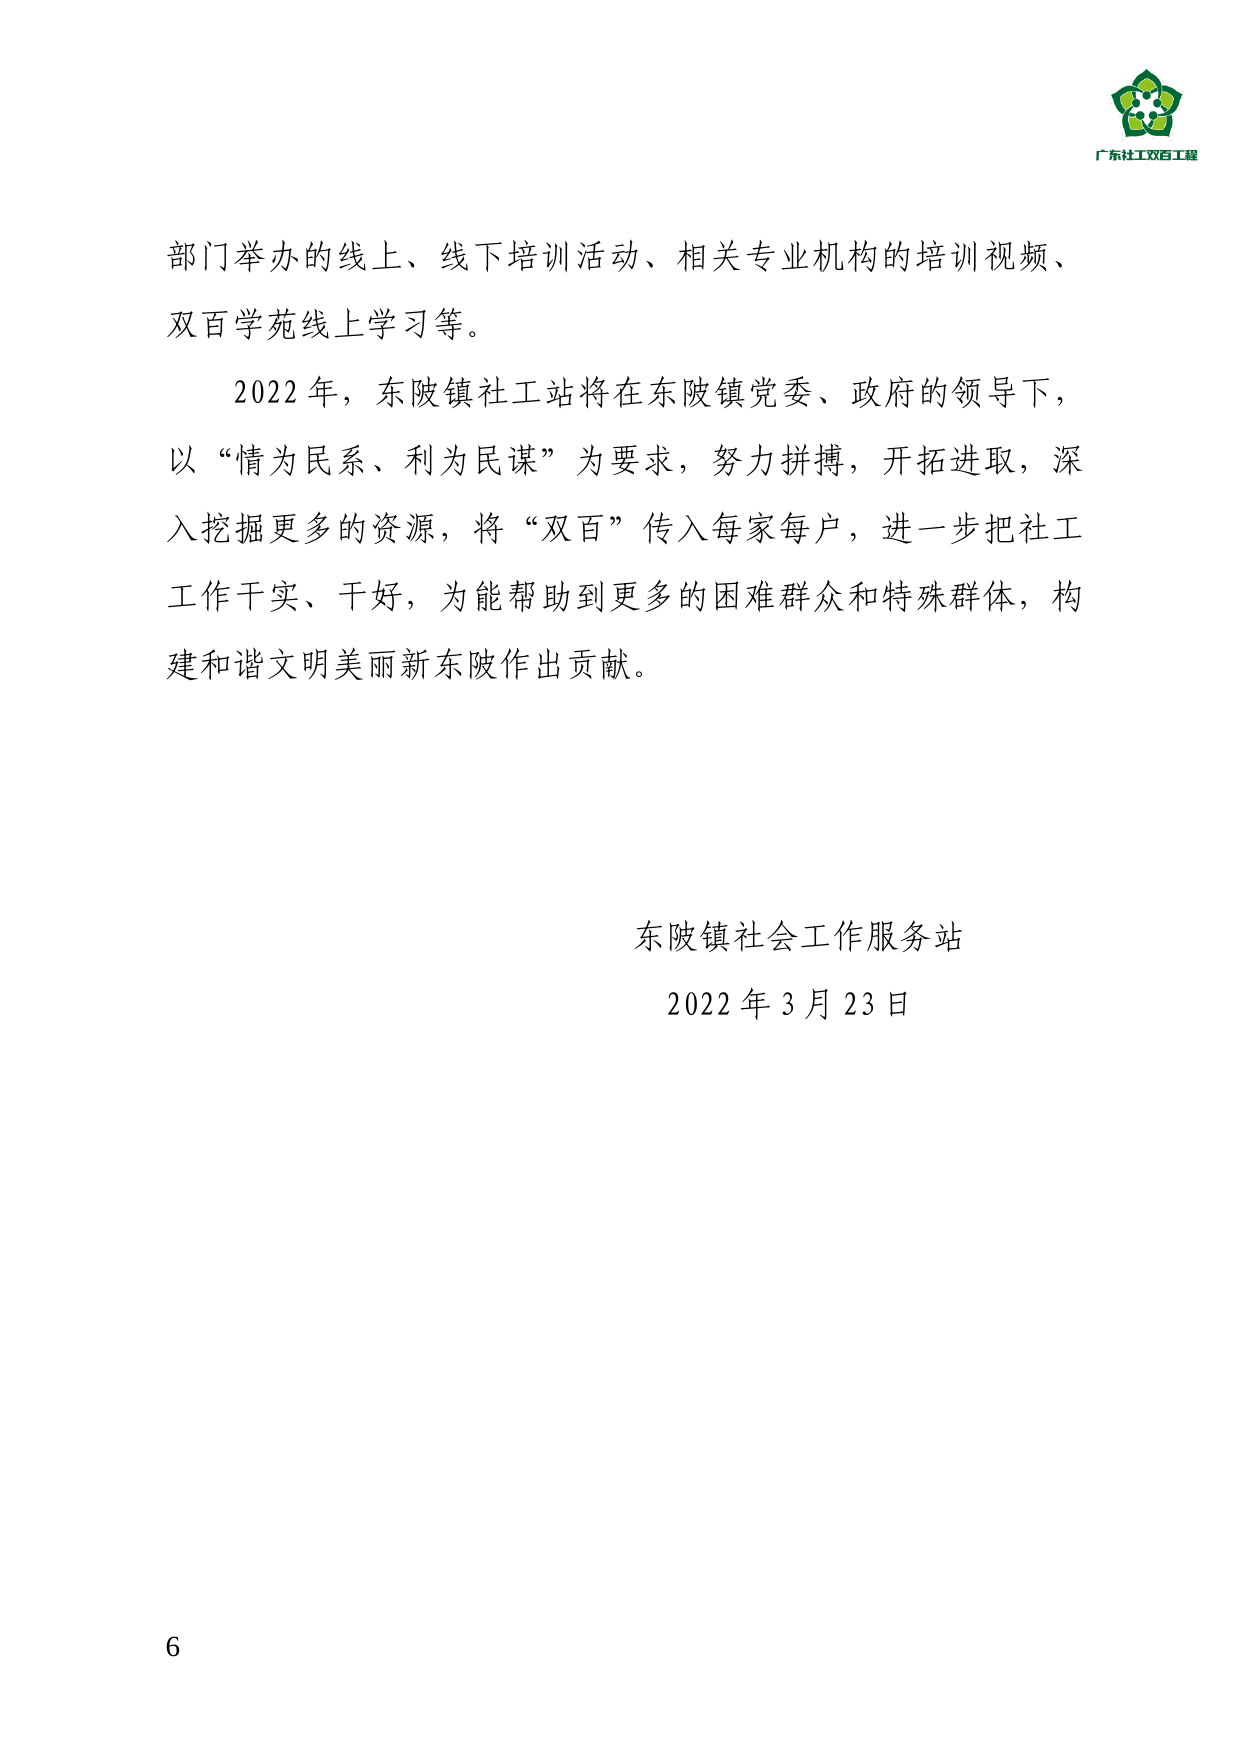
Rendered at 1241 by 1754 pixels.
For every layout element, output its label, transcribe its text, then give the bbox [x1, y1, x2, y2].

list 2022年，东陂镇社工站将在东陂镇党委、政府的领导下，以“情为民系、利为民谋”为要求，努力拼搏，开拓进取，深入挖掘更多的资源，将“双百”传入每家每户，进一步把社工工作干实、干好，为能帮助到更多的困难群众和特殊群体，构建和谐文明美丽新东陂作出贡献。 [165, 357, 1087, 696]
picture [1079, 47, 1214, 176]
text 2022年3月23日 [165, 968, 1087, 1036]
text 东陂镇社会工作服务站 [165, 900, 1087, 968]
